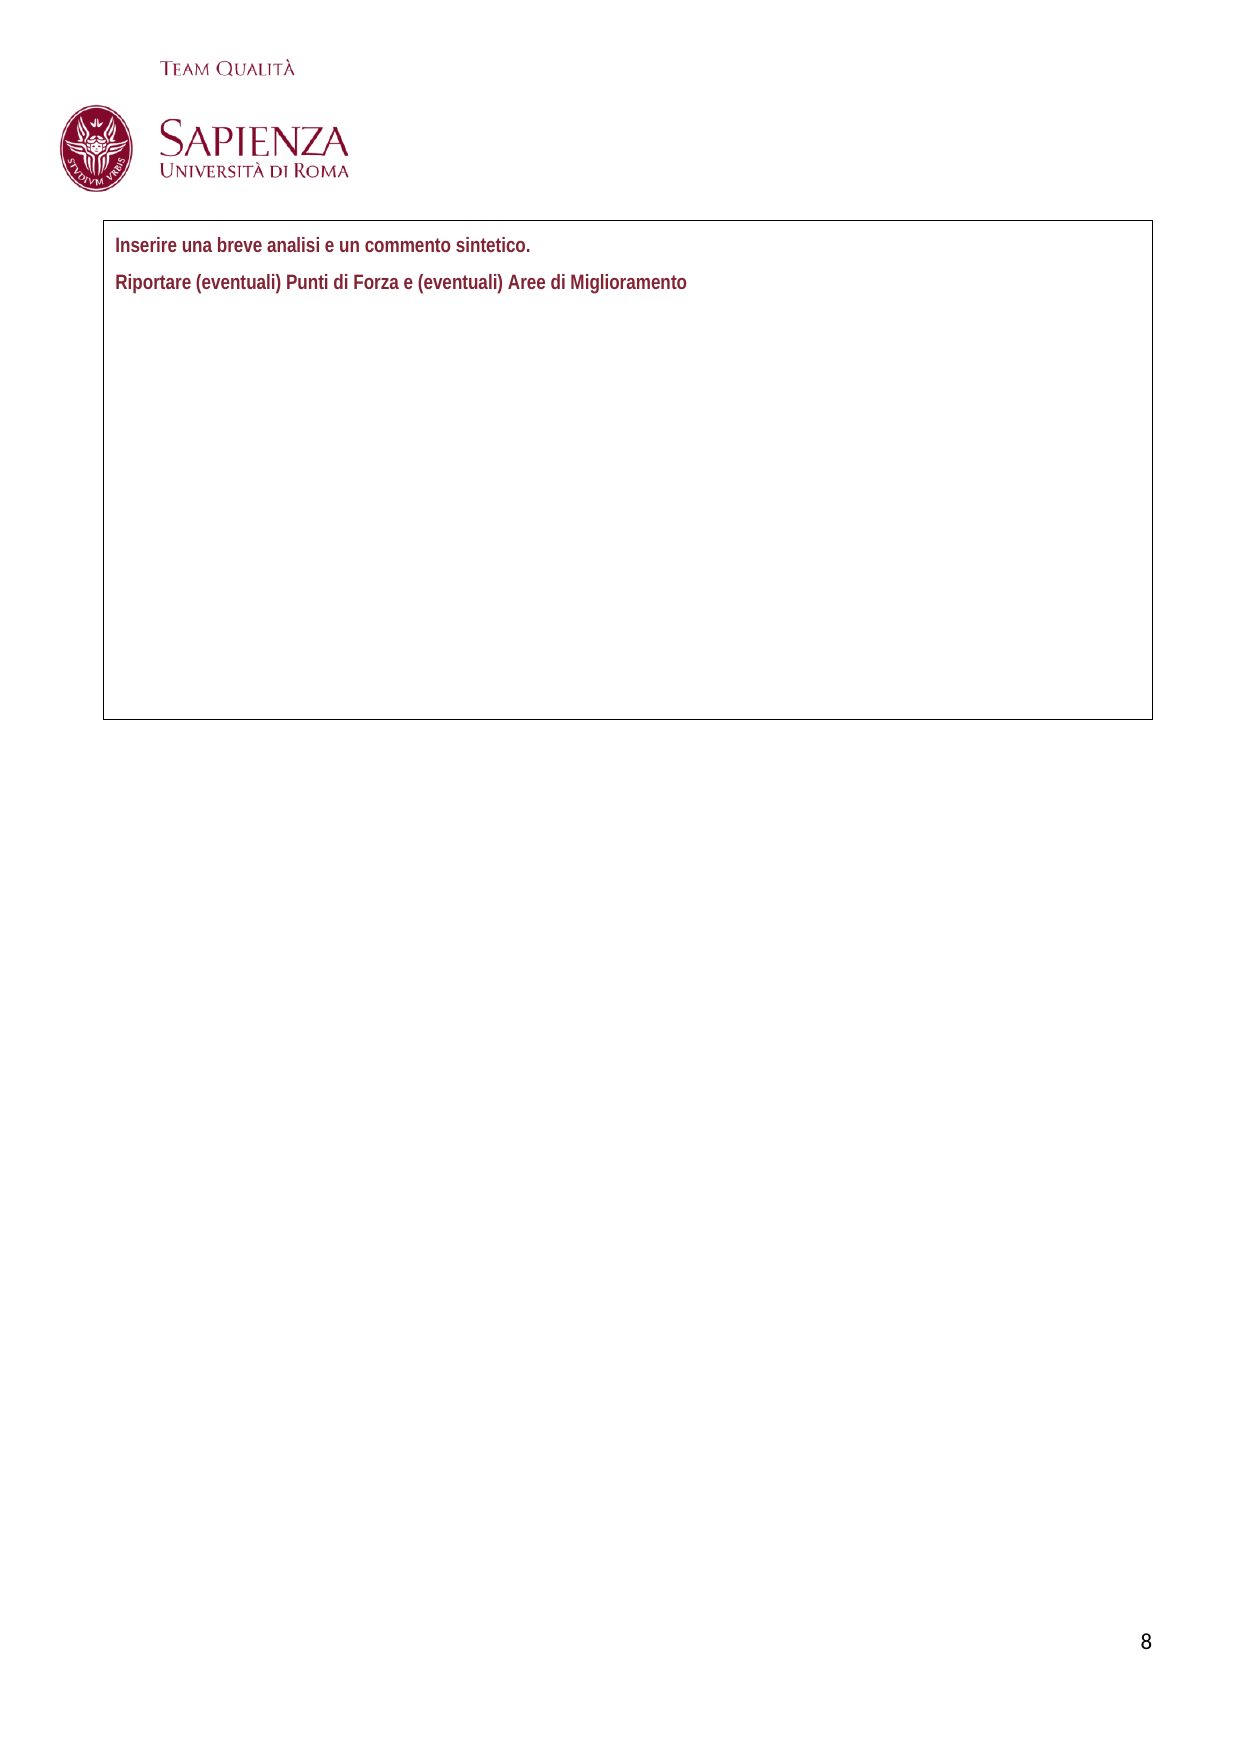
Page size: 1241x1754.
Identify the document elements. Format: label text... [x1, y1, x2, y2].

picture [59, 59, 349, 192]
table_cell Inserire una breve analisi e un commento sintetico. Riportare (eventuali) Punti di Forza e (eventuali) Aree di Miglioramento [104, 221, 1152, 719]
